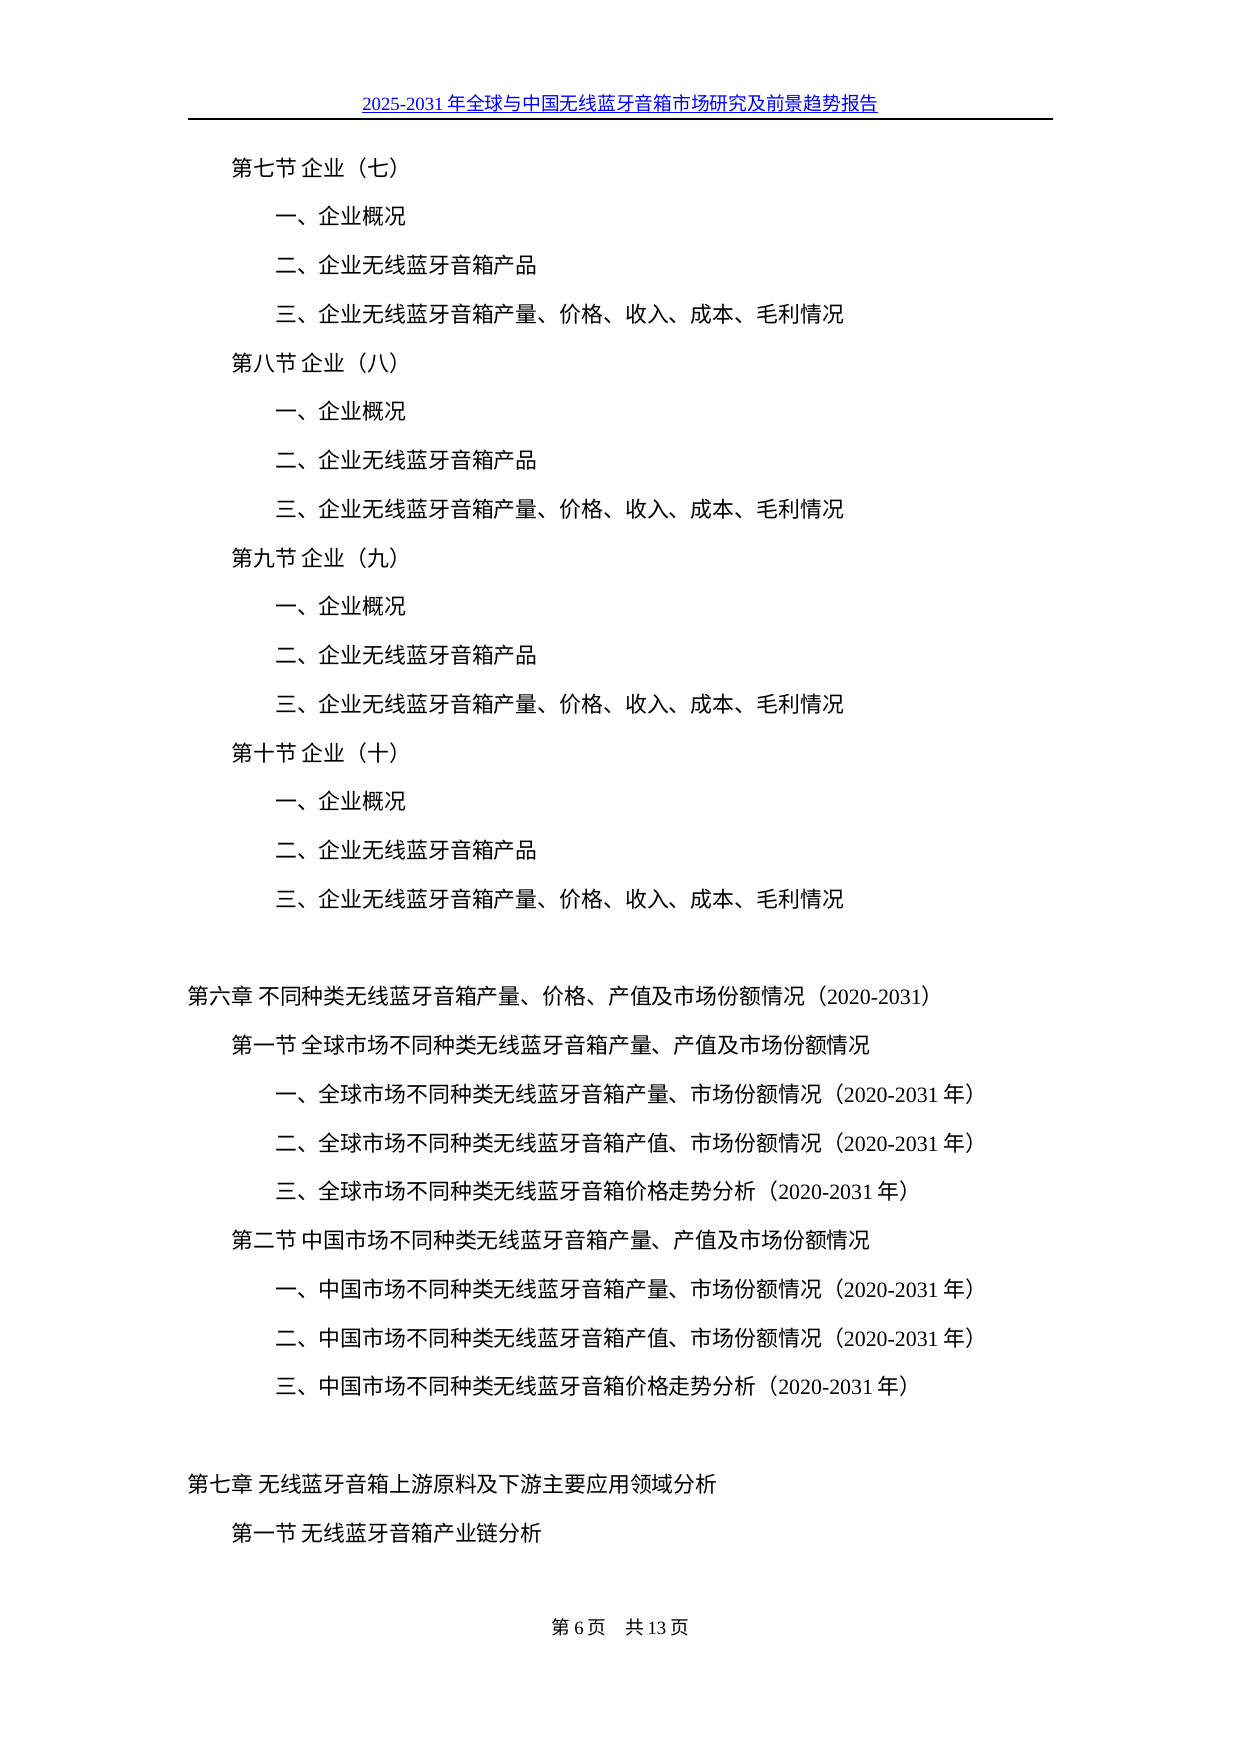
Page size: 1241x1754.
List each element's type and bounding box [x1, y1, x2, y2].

text [187, 150, 1053, 1548]
